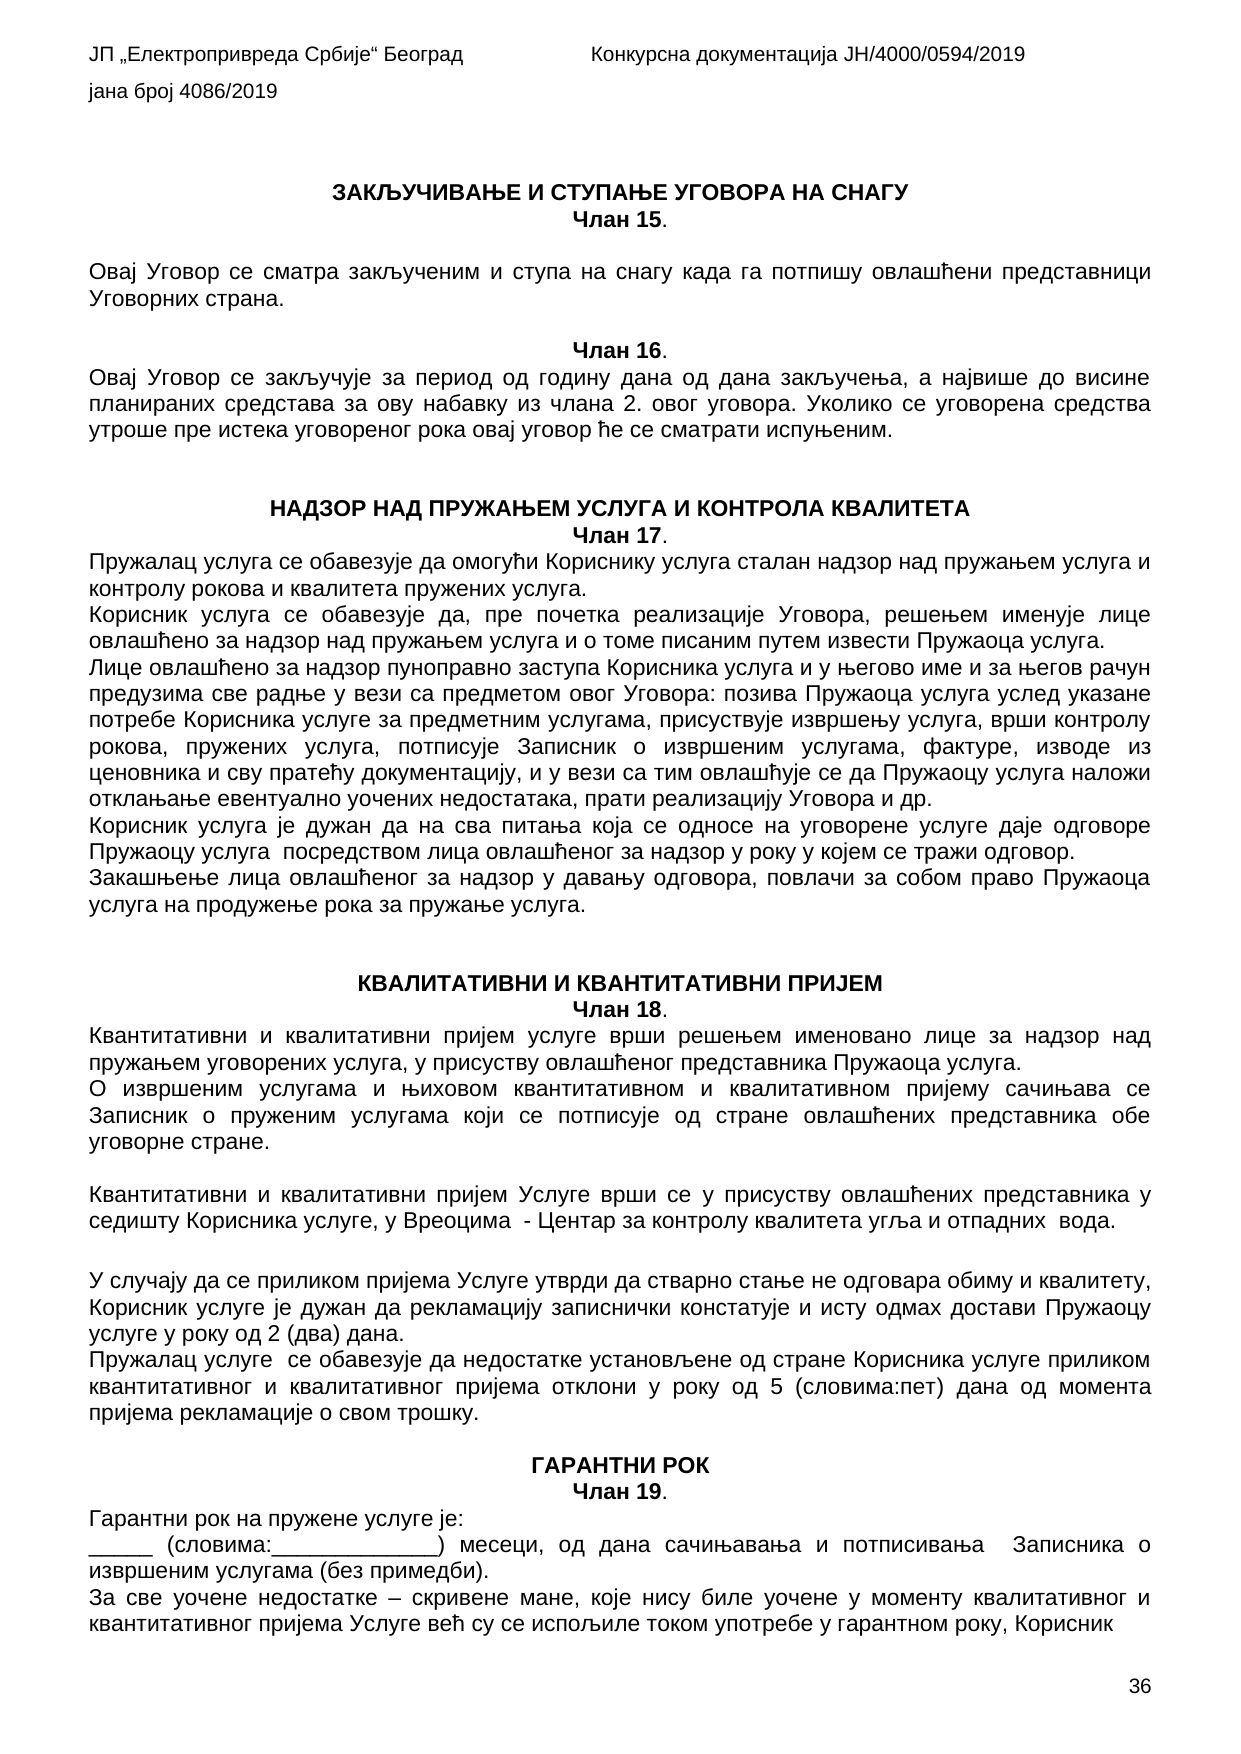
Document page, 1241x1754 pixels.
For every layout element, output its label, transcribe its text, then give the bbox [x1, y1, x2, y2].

text Пружалац услуга се обавезује да омогући Кориснику услуга сталан надзор над пружањем услуга и контролу рокова и квалитета пружених услуга. [89, 548, 1152, 601]
text НАДЗОР НАД ПРУЖАЊЕМ УСЛУГА И КОНТРОЛА КВАЛИТЕТА [89, 495, 1152, 522]
text Члан 16. [89, 337, 1152, 364]
text У случају да се приликом пријема Услуге утврди да стварно стање не одговара обиму и квалитету, Корисник услуге је дужан да рекламацију записнички констатује и исту одмах достави Пружаоцу услуге у року од 2 (два) дана. [89, 1267, 1152, 1346]
text Лице овлашћено за надзор пуноправно заступа Корисника услуга и у његово име и за његов рачун предузима све радње у вези са предметом овог Уговора: позива Пружаоца услуга услед указане потребе Корисника услуге за предметним услугама, присуствује извршењу услуга, врши контролу рокова, пружених услуга, потписује Записник о извршеним услугама, фактуре, изводе из ценовника и сву пратећу документацију, и у вези са тим овлашћује се да Пружаоцу услуга наложи отклањање евентуално уочених недостатака, прати реализацију Уговора и др. [89, 653, 1152, 812]
text Члан 15. [89, 206, 1152, 232]
text Закашњење лица овлашћеног за надзор у давању одговора, повлачи за собом право Пружаоца услуга на продужење рока за пружање услуга. [89, 864, 1152, 917]
text ЗАКЉУЧИВАЊЕ И СТУПАЊЕ УГОВОРА НА СНАГУ [89, 179, 1152, 206]
text О извршеним услугама и њиховом квантитативном и квалитативном пријему сачињава се Записник о пруженим услугама који се потписује од стране овлашћених представника обе уговорне стране. [89, 1075, 1152, 1154]
text _____ (словима:_____________) месеци, од дана сачињавања и потписивања Записника о извршеним услугама (без примедби). [89, 1531, 1152, 1584]
text Члан 19. [89, 1478, 1152, 1504]
text Пружалац услуге се обавезује да недостатке установљене од стране Корисника услуге приликом квантитативног и квалитативног пријема отклони у року од 5 (словима:пет) дана од момента пријема рекламације о свом трошку. [89, 1346, 1152, 1426]
text Корисник услуга је дужан да на сва питања која се односе на уговорене услуге даје одговоре Пружаоцу услуга посредством лица овлашћеног за надзор у року у којем се тражи одговор. [89, 812, 1152, 864]
text За све уочене недостатке – скривене мане, које нису биле уочене у моменту квалитативног и квантитативног пријема Услуге већ су се испољиле током употребе у гарантном року, Корисник [89, 1584, 1152, 1636]
text Квантитативни и квалитативни пријем Услуге врши се у присуству овлашћених представника у седишту Корисника услуге, у Вреоцима - Центар за контролу квалитета угља и отпадних вода. [89, 1181, 1152, 1233]
text КВАЛИТАТИВНИ И КВАНТИТАТИВНИ ПРИЈЕМ [89, 970, 1152, 996]
text Овај Уговор се закључује за период од годину дана од дана закључења, а највише до висине планираних средстава за ову набавку из члана 2. овог уговора. Уколико се уговорена средства утроше пре истека уговореног рока овај уговор ће се сматрати испуњеним. [89, 364, 1152, 443]
text Члан 17. [89, 522, 1152, 548]
text Квантитативни и квалитативни пријем услуге врши решењем именовано лице за надзор над пружањем уговорених услуга, у присуству овлашћеног представника Пружаоца услуга. [89, 1022, 1152, 1075]
text Корисник услуга се обавезује да, пре почетка реализације Уговора, решењем именује лице овлашћено за надзор над пружањем услуга и о томе писаним путем извести Пружаоца услуга. [89, 601, 1152, 653]
text Члан 18. [89, 996, 1152, 1022]
text Гарантни рок на пружене услуге је: [89, 1504, 1152, 1531]
text ГАРАНТНИ РОК [89, 1452, 1152, 1478]
text Овај Уговор се сматра закљученим и ступа на снагу када га потпишу овлашћени представници Уговорних страна. [89, 258, 1152, 311]
